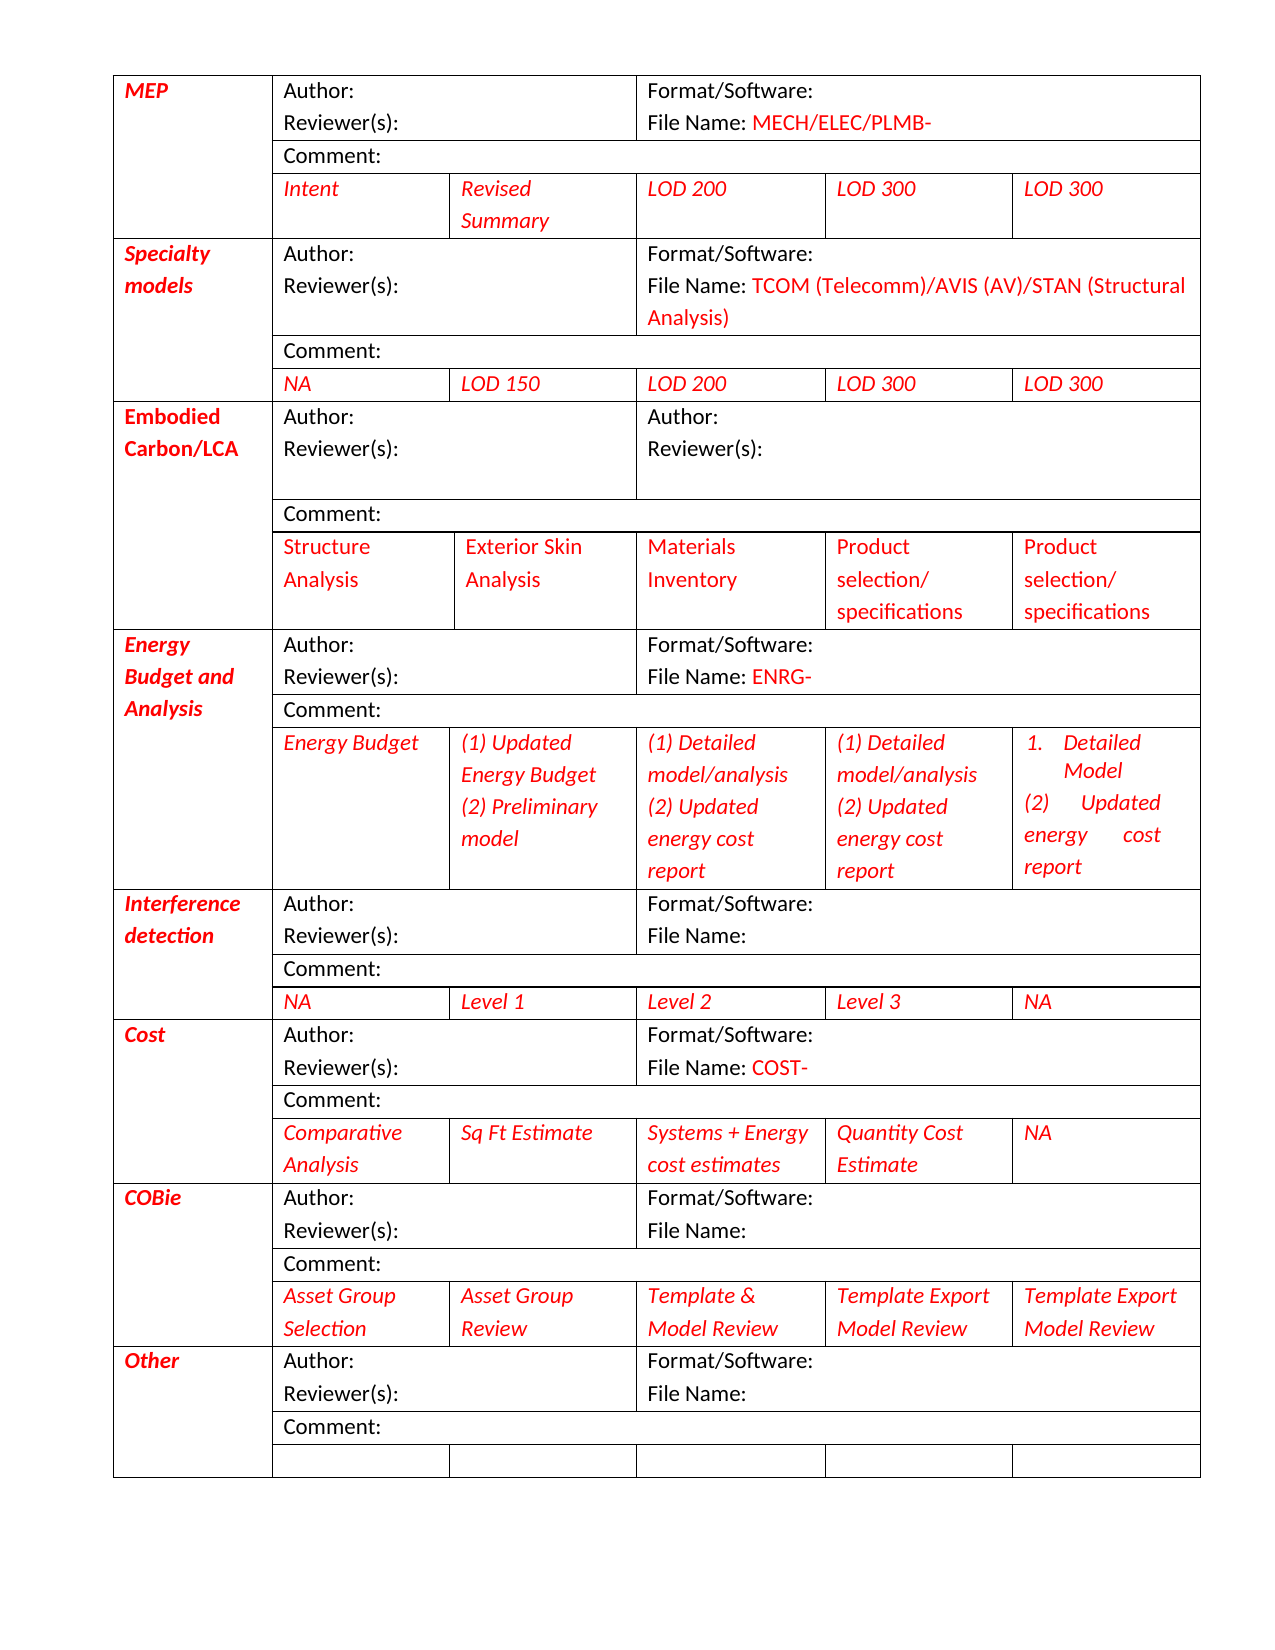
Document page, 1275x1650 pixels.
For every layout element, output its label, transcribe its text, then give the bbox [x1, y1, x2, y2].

table_cell Format/Software: File Name: [637, 890, 1200, 953]
table_cell Author: Reviewer(s): [273, 402, 636, 498]
table_cell Format/Software: File Name: [637, 1347, 1200, 1411]
table_cell Author: Reviewer(s): [273, 1184, 636, 1248]
table_cell Template Export Model Review [826, 1282, 1012, 1346]
table_cell LOD 150 [450, 369, 636, 401]
table_cell Specialty models [114, 239, 272, 401]
table_cell Level 1 [450, 988, 636, 1019]
table_cell Embodied Carbon/LCA [114, 402, 272, 629]
table_cell Sq Ft Estimate [450, 1119, 636, 1182]
table_cell Level 3 [826, 988, 1012, 1019]
table_cell [826, 1445, 1012, 1477]
table_cell Author: Reviewer(s): [273, 1347, 636, 1411]
table_cell Format/Software: File Name: [637, 1184, 1200, 1248]
table_cell Product selection/ specifications [1013, 533, 1200, 629]
table_cell [450, 1445, 636, 1477]
table_cell Template Export Model Review [1013, 1282, 1200, 1346]
table_cell Comment: [273, 141, 1200, 173]
table_cell Revised Summary [450, 174, 636, 238]
table_cell Systems + Energy cost estimates [637, 1119, 825, 1182]
table_cell NA [1013, 1119, 1200, 1182]
table_cell Other [114, 1347, 272, 1477]
table_cell Level 2 [637, 988, 825, 1019]
table_cell Asset Group Selection [273, 1282, 449, 1346]
table_cell Author: Reviewer(s): [273, 1020, 636, 1084]
table_cell NA [1013, 988, 1200, 1019]
table_cell LOD 300 [1013, 174, 1200, 238]
table_cell Interference detection [114, 890, 272, 1019]
table_cell Comment: [273, 695, 1200, 727]
table_cell Author: Reviewer(s): [273, 239, 636, 335]
table_cell Structure Analysis [273, 533, 454, 629]
table_cell (1) Detailed model/analysis (2) Updated energy cost report [637, 728, 825, 888]
table_cell Format/Software: File Name: COST- [637, 1020, 1200, 1084]
table_cell Comparative Analysis [273, 1119, 449, 1182]
table_cell LOD 300 [1013, 369, 1200, 401]
table_cell LOD 300 [826, 369, 1012, 401]
table_cell [1013, 1445, 1200, 1477]
table_cell Materials Inventory [637, 533, 825, 629]
table_cell LOD 200 [637, 174, 825, 238]
table_cell Comment: [273, 336, 1200, 368]
table_cell Author: Reviewer(s): [273, 76, 636, 140]
table_cell Energy Budget and Analysis [114, 630, 272, 888]
table_cell MEP [114, 76, 272, 238]
table_cell Detailed Model (2) Updated energy cost report [1013, 728, 1200, 888]
table_cell LOD 300 [826, 174, 1012, 238]
table_cell Comment: [273, 1086, 1200, 1117]
table_cell Comment: [273, 955, 1200, 986]
table_cell Exterior Skin Analysis [455, 533, 636, 629]
table_cell Author: Reviewer(s): [637, 402, 1200, 498]
table_cell [273, 1445, 449, 1477]
table_cell Format/Software: File Name: MECH/ELEC/PLMB- [637, 76, 1200, 140]
table_cell Author: Reviewer(s): [273, 630, 636, 694]
table_cell Quantity Cost Estimate [826, 1119, 1012, 1182]
table_cell Format/Software: File Name: ENRG- [637, 630, 1200, 694]
table_cell Template & Model Review [637, 1282, 825, 1346]
table_cell Product selection/ specifications [826, 533, 1012, 629]
table_cell Cost [114, 1020, 272, 1182]
table_cell LOD 200 [637, 369, 825, 401]
table_cell (1) Updated Energy Budget (2) Preliminary model [450, 728, 636, 888]
table_cell Format/Software: File Name: TCOM (Telecomm)/AVIS (AV)/STAN (Structural Analysis) [637, 239, 1200, 335]
table_cell [637, 1445, 825, 1477]
table_cell Author: Reviewer(s): [273, 890, 636, 953]
table_cell Energy Budget [273, 728, 449, 888]
table_cell Intent [273, 174, 449, 238]
table_cell COBie [114, 1184, 272, 1346]
table_cell Asset Group Review [450, 1282, 636, 1346]
table_cell NA [273, 988, 449, 1019]
table_cell Comment: [273, 1412, 1200, 1444]
table_cell (1) Detailed model/analysis (2) Updated energy cost report [826, 728, 1012, 888]
table_cell NA [273, 369, 449, 401]
table_cell Comment: [273, 1249, 1200, 1281]
table_cell Comment: [273, 500, 1200, 531]
